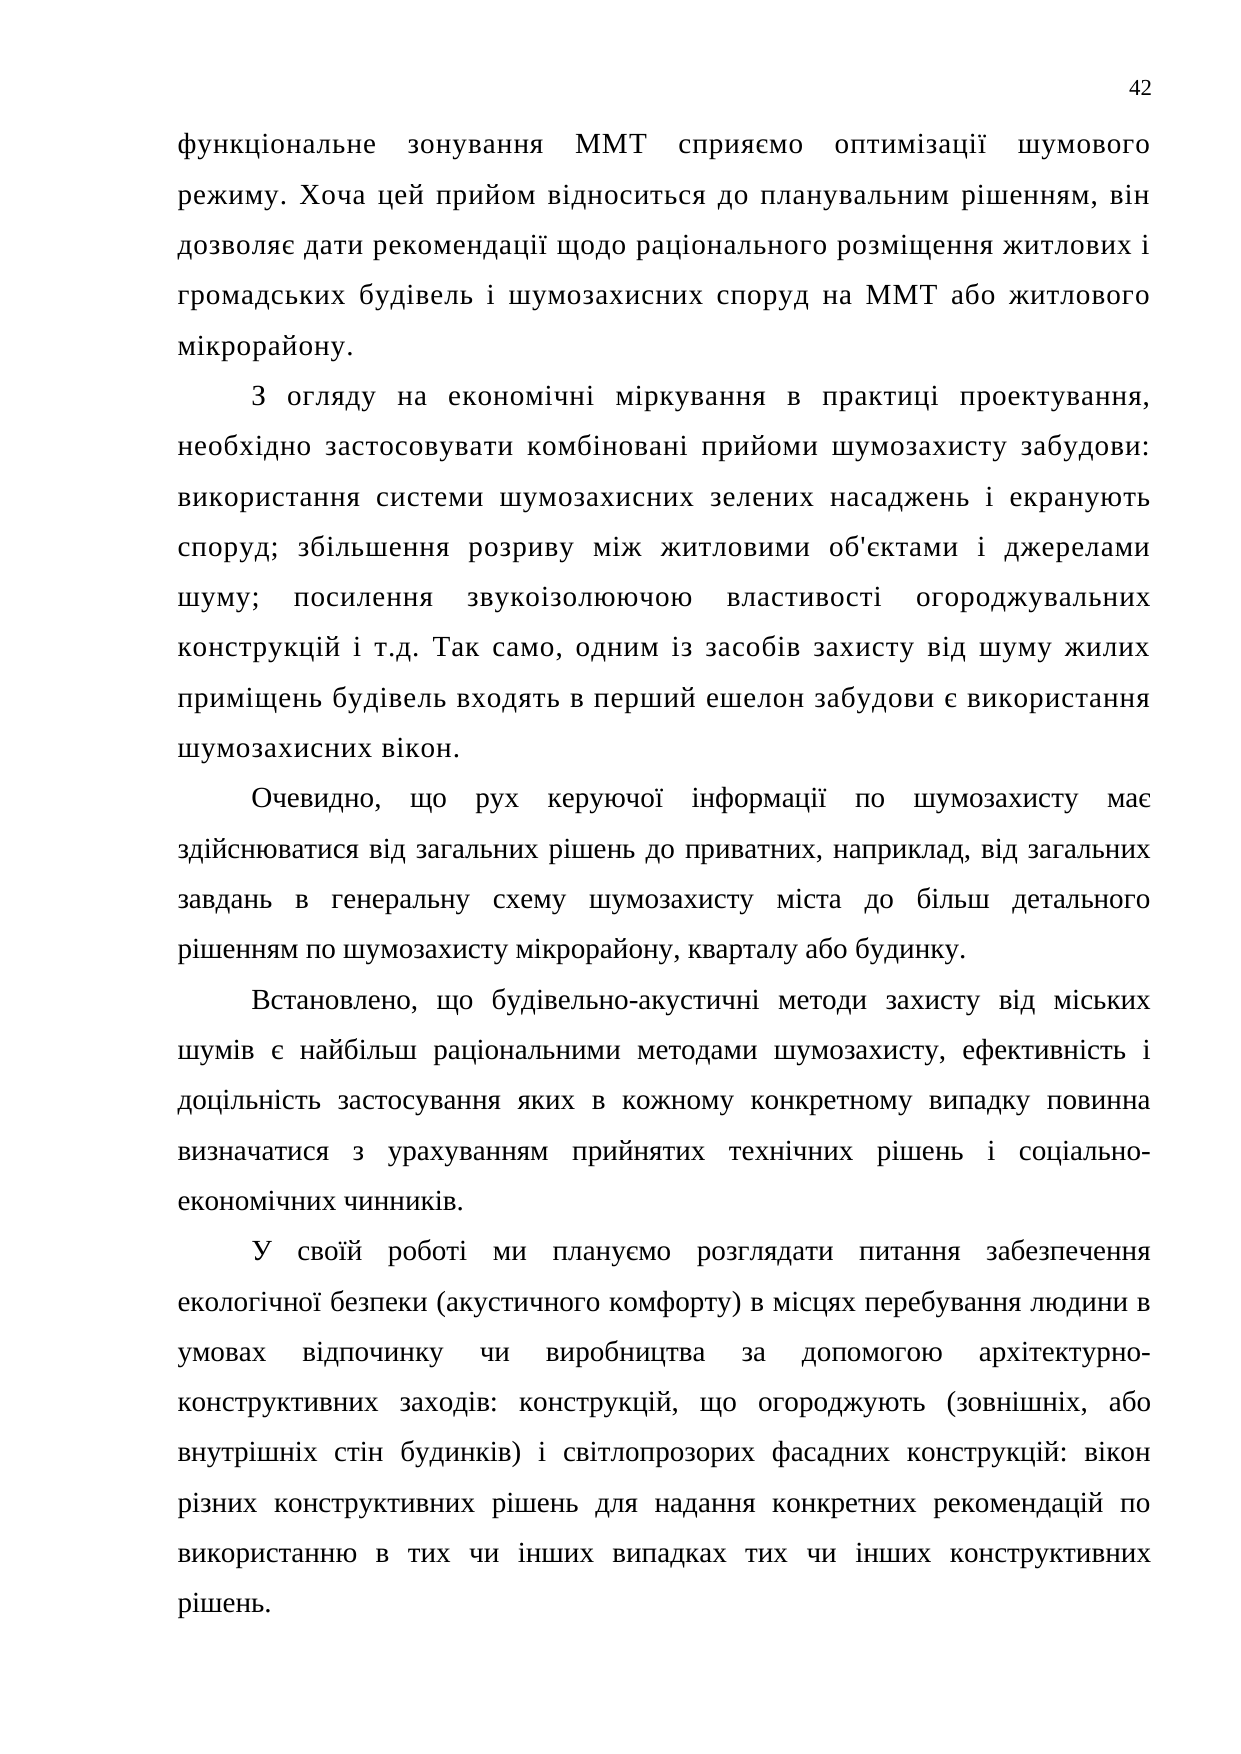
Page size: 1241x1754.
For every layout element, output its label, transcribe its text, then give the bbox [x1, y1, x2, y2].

text У своїй роботі ми плануємо розглядати питання забезпечення екологічної безпеки (акустичного комфорту) в місцях перебування людини в умовах відпочинку чи виробництва за допомогою архітектурно-конструктивних заходів: конструкцій, що огороджують (зовнішніх, або внутрішніх стін будинків) і світлопрозорих фасадних конструкцій: вікон різних конструктивних рішень для надання конкретних рекомендацій по використанню в тих чи інших випадках тих чи інших конструктивних рішень. [177, 1233, 1152, 1619]
text Очевидно, що рух керуючої інформації по шумозахисту має здійснюватися від загальних рішень до приватних, наприклад, від загальних завдань в генеральну схему шумозахисту міста до більш детального рішенням по шумозахисту мікрорайону, кварталу або будинку. [177, 781, 1152, 965]
text З огляду на економічні міркування в практиці проектування, необхідно застосовувати комбіновані прийоми шумозахисту забудови: використання системи шумозахисних зелених насаджень і екранують споруд; збільшення розриву між житловими об'єктами і джерелами шуму; посилення звукоізолюючою властивості огороджувальних конструкцій і т.д. Так само, одним із засобів захисту від шуму жилих приміщень будівель входять в перший ешелон забудови є використання шумозахисних вікон. [177, 378, 1152, 764]
text Встановлено, що будівельно-акустичні методи захисту від міських шумів є найбільш раціональними методами шумозахисту, ефективність і доцільність застосування яких в кожному конкретному випадку повинна визначатися з урахуванням прийнятих технічних рішень і соціально-економічних чинників. [177, 982, 1152, 1217]
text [177, 126, 1152, 361]
